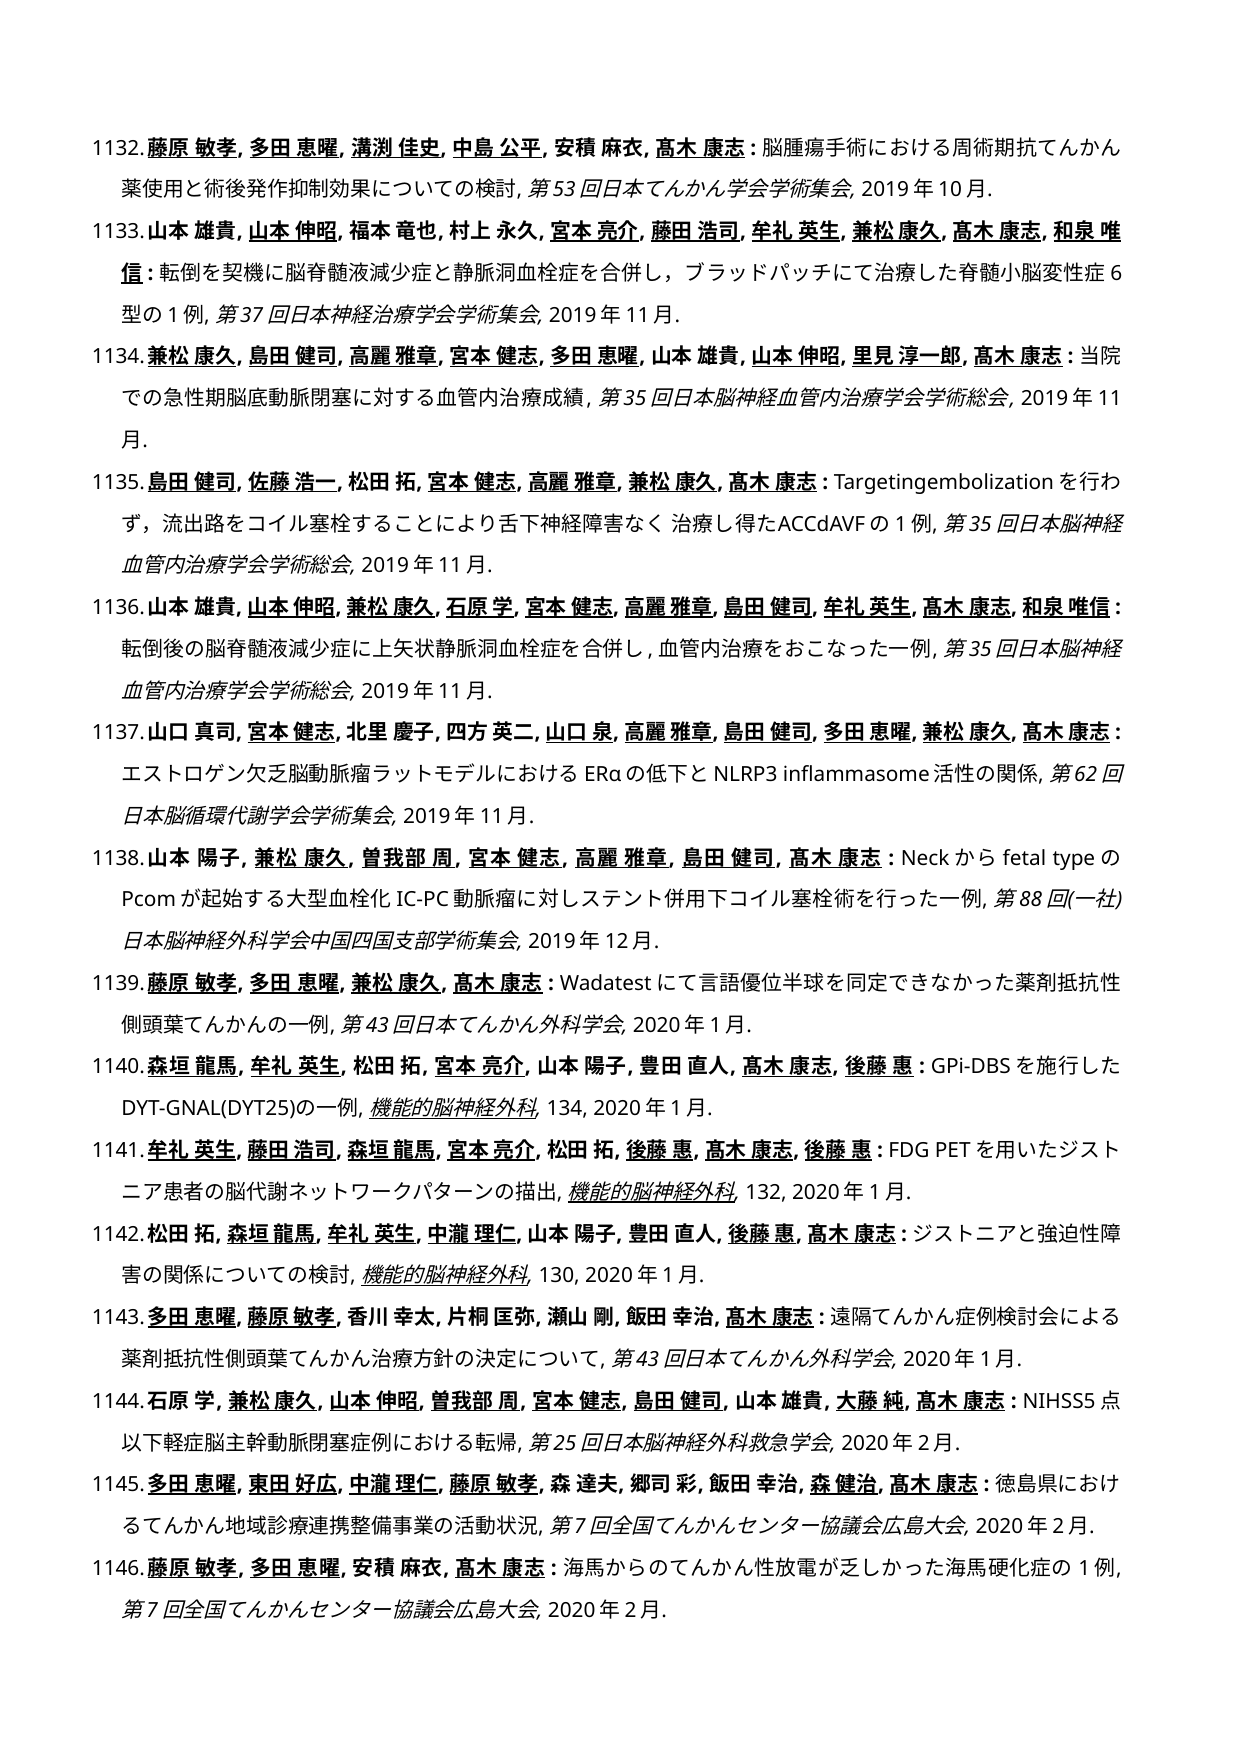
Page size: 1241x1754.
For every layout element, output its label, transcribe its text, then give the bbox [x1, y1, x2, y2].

list 多田 恵曜, 東田 好広, 中瀧 理仁, 藤原 敏孝, 森 達夫, 郷司 彩, 飯田 幸治, 森 健治, 髙木 康志 : 徳島県におけるてんかん地域診療連携整備事業の活動状況, 第7回全国てんかんセンター協議会広島大会, 2020年2月. [92, 1462, 1122, 1545]
list 藤原 敏孝, 多田 恵曜, 兼松 康久, 髙木 康志 : Wadatestにて言語優位半球を同定できなかった薬剤抵抗性側頭葉てんかんの一例, 第43回日本てんかん外科学会, 2020年1月. [92, 961, 1122, 1044]
list 多田 恵曜, 藤原 敏孝, 香川 幸太, 片桐 匡弥, 瀬山 剛, 飯田 幸治, 髙木 康志 : 遠隔てんかん症例検討会による薬剤抵抗性側頭葉てんかん治療方針の決定について, 第43回日本てんかん外科学会, 2020年1月. [92, 1295, 1122, 1378]
list 島田 健司, 佐藤 浩一, 松田 拓, 宮本 健志, 高麗 雅章, 兼松 康久, 髙木 康志 : Targeting‌embolizationを行わず，流出路をコイル塞栓することにより舌下神経障害なく 治療し得た‌ACC‌dAVFの1例, 第35回日本脳神経血管内治療学会学術総会, 2019年11月. [92, 459, 1122, 584]
list 山本 雄貴, 山本 伸昭, 兼松 康久, 石原 学, 宮本 健志, 高麗 雅章, 島田 健司, 牟礼 英生, 髙木 康志, 和泉 唯信 : 転倒後の脳脊髄液減少症に上矢状静脈洞血栓症を合併し, 血管内治療をおこなった一例, 第35回日本脳神経血管内治療学会学術総会, 2019年11月. [92, 584, 1122, 710]
list 藤原 敏孝, 多田 恵曜, 溝渕 佳史, 中島 公平, 安積 麻衣, 髙木 康志 : 脳腫瘍手術における周術期抗てんかん薬使用と術後発作抑制効果についての検討, 第53回日本てんかん学会学術集会, 2019年10月. [92, 125, 1122, 209]
list 松田 拓, 森垣 龍馬, 牟礼 英生, 中瀧 理仁, 山本 陽子, 豊田 直人, 後藤 惠, 髙木 康志 : ジストニアと強迫性障害の関係についての検討, 機能的脳神経外科, 130, 2020年1月. [92, 1211, 1122, 1295]
list 藤原 敏孝, 多田 恵曜, 安積 麻衣, 髙木 康志 : 海馬からのてんかん性放電が乏しかった海馬硬化症の1例, 第7回全国てんかんセンター協議会広島大会, 2020年2月. [92, 1545, 1122, 1629]
list 山口 真司, 宮本 健志, 北里 慶子, 四方 英二, 山口 泉, 高麗 雅章, 島田 健司, 多田 恵曜, 兼松 康久, 髙木 康志 : エストロゲン欠乏脳動脈瘤ラットモデルにおけるERαの低下とNLRP3 inflammasome活性の関係, 第62回日本脳循環代謝学会学術集会, 2019年11月. [92, 710, 1122, 835]
list 森垣 龍馬, 牟礼 英生, 松田 拓, 宮本 亮介, 山本 陽子, 豊田 直人, 髙木 康志, 後藤 惠 : GPi-DBSを施行したDYT-GNAL(DYT25)の一例, 機能的脳神経外科, 134, 2020年1月. [92, 1044, 1122, 1128]
list 山本 陽子, 兼松 康久, 曽我部 周, 宮本 健志, 高麗 雅章, 島田 健司, 髙木 康志 : Neckからfetal typeのPcomが起始する大型血栓化IC-PC動脈瘤に対しステント併用下コイル塞栓術を行った一例, 第88回(一社)日本脳神経外科学会中国四国支部学術集会, 2019年12月. [92, 835, 1122, 961]
list 山本 雄貴, 山本 伸昭, 福本 竜也, 村上 永久, 宮本 亮介, 藤田 浩司, 牟礼 英生, 兼松 康久, 髙木 康志, 和泉 唯信 : 転倒を契機に脳脊髄液減少症と静脈洞血栓症を合併し，ブラッドパッチにて治療した脊髄小脳変性症6型の1例, 第37回日本神経治療学会学術集会, 2019年11月. [92, 209, 1122, 334]
list 兼松 康久, 島田 健司, 高麗 雅章, 宮本 健志, 多田 恵曜, 山本 雄貴, 山本 伸昭, 里見 淳一郎, 髙木 康志 : 当院での急性期脳底動脈閉塞に対する血管内治療成績, 第35回日本脳神経血管内治療学会学術総会, 2019年11月. [92, 334, 1122, 459]
list 牟礼 英生, 藤田 浩司, 森垣 龍馬, 宮本 亮介, 松田 拓, 後藤 惠, 髙木 康志, 後藤 惠 : FDG PETを用いたジストニア患者の脳代謝ネットワークパターンの描出, 機能的脳神経外科, 132, 2020年1月. [92, 1128, 1122, 1211]
list 石原 学, 兼松 康久, 山本 伸昭, 曽我部 周, 宮本 健志, 島田 健司, 山本 雄貴, 大藤 純, 髙木 康志 : NIHSS5点以下軽症脳主幹動脈閉塞症例における転帰, 第25回日本脳神経外科救急学会, 2020年2月. [92, 1378, 1122, 1462]
